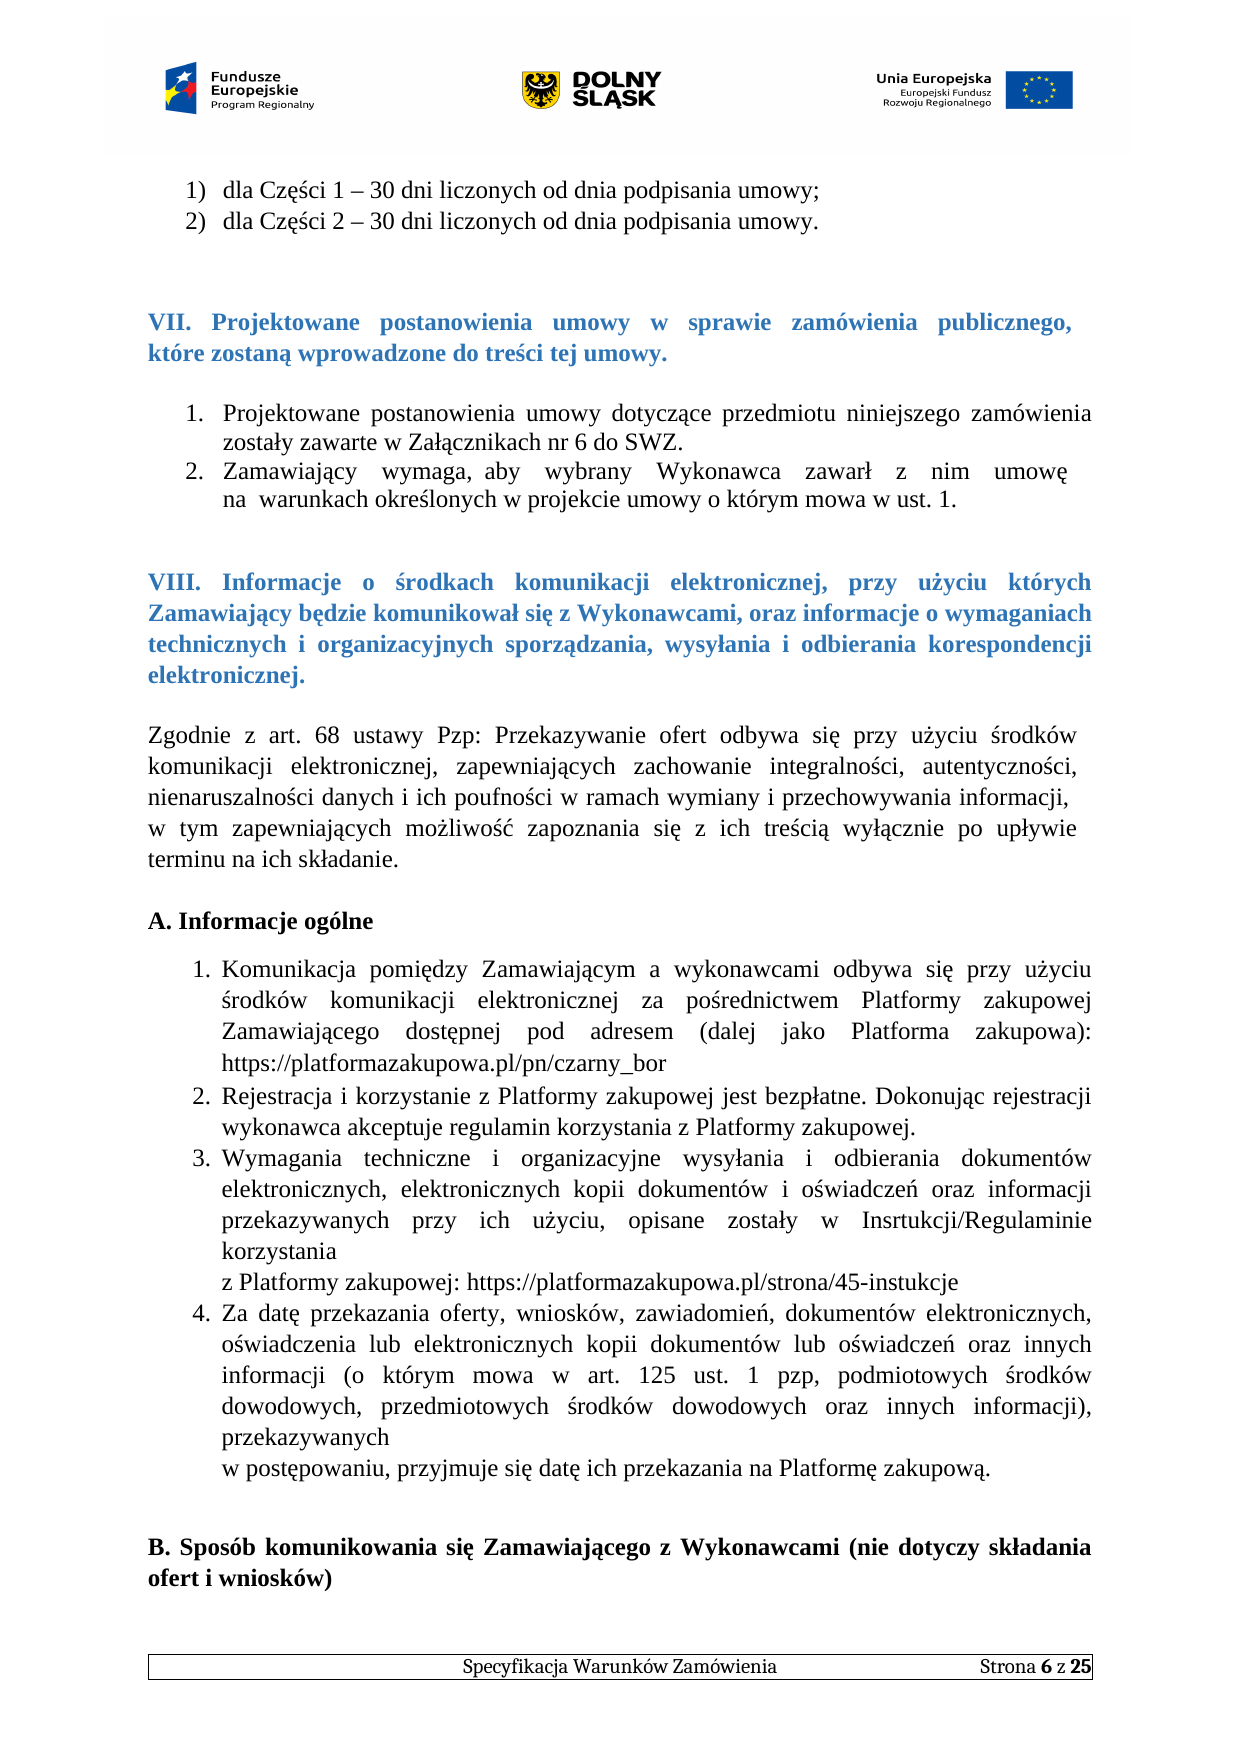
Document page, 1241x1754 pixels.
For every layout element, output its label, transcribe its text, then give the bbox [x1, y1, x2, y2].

subtitle VIII. Informacje o środkach komunikacji elektronicznej, przy użyciu których Zamawiający będzie komunikował się z Wykonawcami, oraz informacje o wymaganiach technicznych i organizacyjnych sporządzania, wysyłania i odbierania korespondencji elektronicznej. [148, 567, 1093, 689]
list Za datę przekazania oferty, wniosków, zawiadomień, dokumentów elektronicznych, oświadczenia lub elektronicznych kopii dokumentów lub oświadczeń oraz innych informacji (o którym mowa w art. 125 ust. 1 pzp, podmiotowych środków dowodowych, przedmiotowych środków dowodowych oraz innych informacji), przekazywanych w postępowaniu, przyjmuje się datę ich przekazania na Platformę zakupową. [192, 1298, 1093, 1482]
text A. Informacje ogólne [148, 906, 1093, 935]
subtitle VII. Projektowane postanowienia umowy w sprawie zamówienia publicznego, które zostaną wprowadzone do treści tej umowy. [148, 307, 1093, 367]
list Projektowane postanowienia umowy dotyczące przedmiotu niniejszego zamówienia zostały zawarte w Załącznikach nr 6 do SWZ. [185, 398, 1093, 456]
list Zamawiający wymaga, aby wybrany Wykonawca zawarł z nim umowę na warunkach określonych w projekcie umowy o którym mowa w ust. 1. [185, 456, 1093, 513]
list Rejestracja i korzystanie z Platformy zakupowej jest bezpłatne. Dokonując rejestracji wykonawca akceptuje regulamin korzystania z Platformy zakupowej. [192, 1081, 1093, 1141]
text B. Sposób komunikowania się Zamawiającego z Wykonawcami (nie dotyczy składania ofert i wniosków) [148, 1532, 1093, 1592]
list dla Części 1 – 30 dni liczonych od dnia podpisania umowy; [185, 157, 1093, 204]
text Zgodnie z art. 68 ustawy Pzp: Przekazywanie ofert odbywa się przy użyciu środków komunikacji elektronicznej, zapewniających zachowanie integralności, autentyczności, nienaruszalności danych i ich poufności w ramach wymiany i przechowywania informacji, w tym zapewniających możliwość zapoznania się z ich treścią wyłącznie po upływie terminu na ich składanie. [148, 720, 1078, 873]
list Wymagania techniczne i organizacyjne wysyłania i odbierania dokumentów elektronicznych, elektronicznych kopii dokumentów i oświadczeń oraz informacji przekazywanych przy ich użyciu, opisane zostały w Insrtukcji/Regulaminie korzystania z Platformy zakupowej: https://platformazakupowa.pl/strona/45-instukcje [192, 1143, 1093, 1296]
picture [103, 14, 1133, 157]
list dla Części 2 – 30 dni liczonych od dnia podpisania umowy. [185, 206, 1093, 235]
list Komunikacja pomiędzy Zamawiającym a wykonawcami odbywa się przy użyciu środków komunikacji elektronicznej za pośrednictwem Platformy zakupowej Zamawiającego dostępnej pod adresem (dalej jako Platforma zakupowa): https://platformazakupowa.pl/pn/czarny_bor [192, 954, 1093, 1078]
